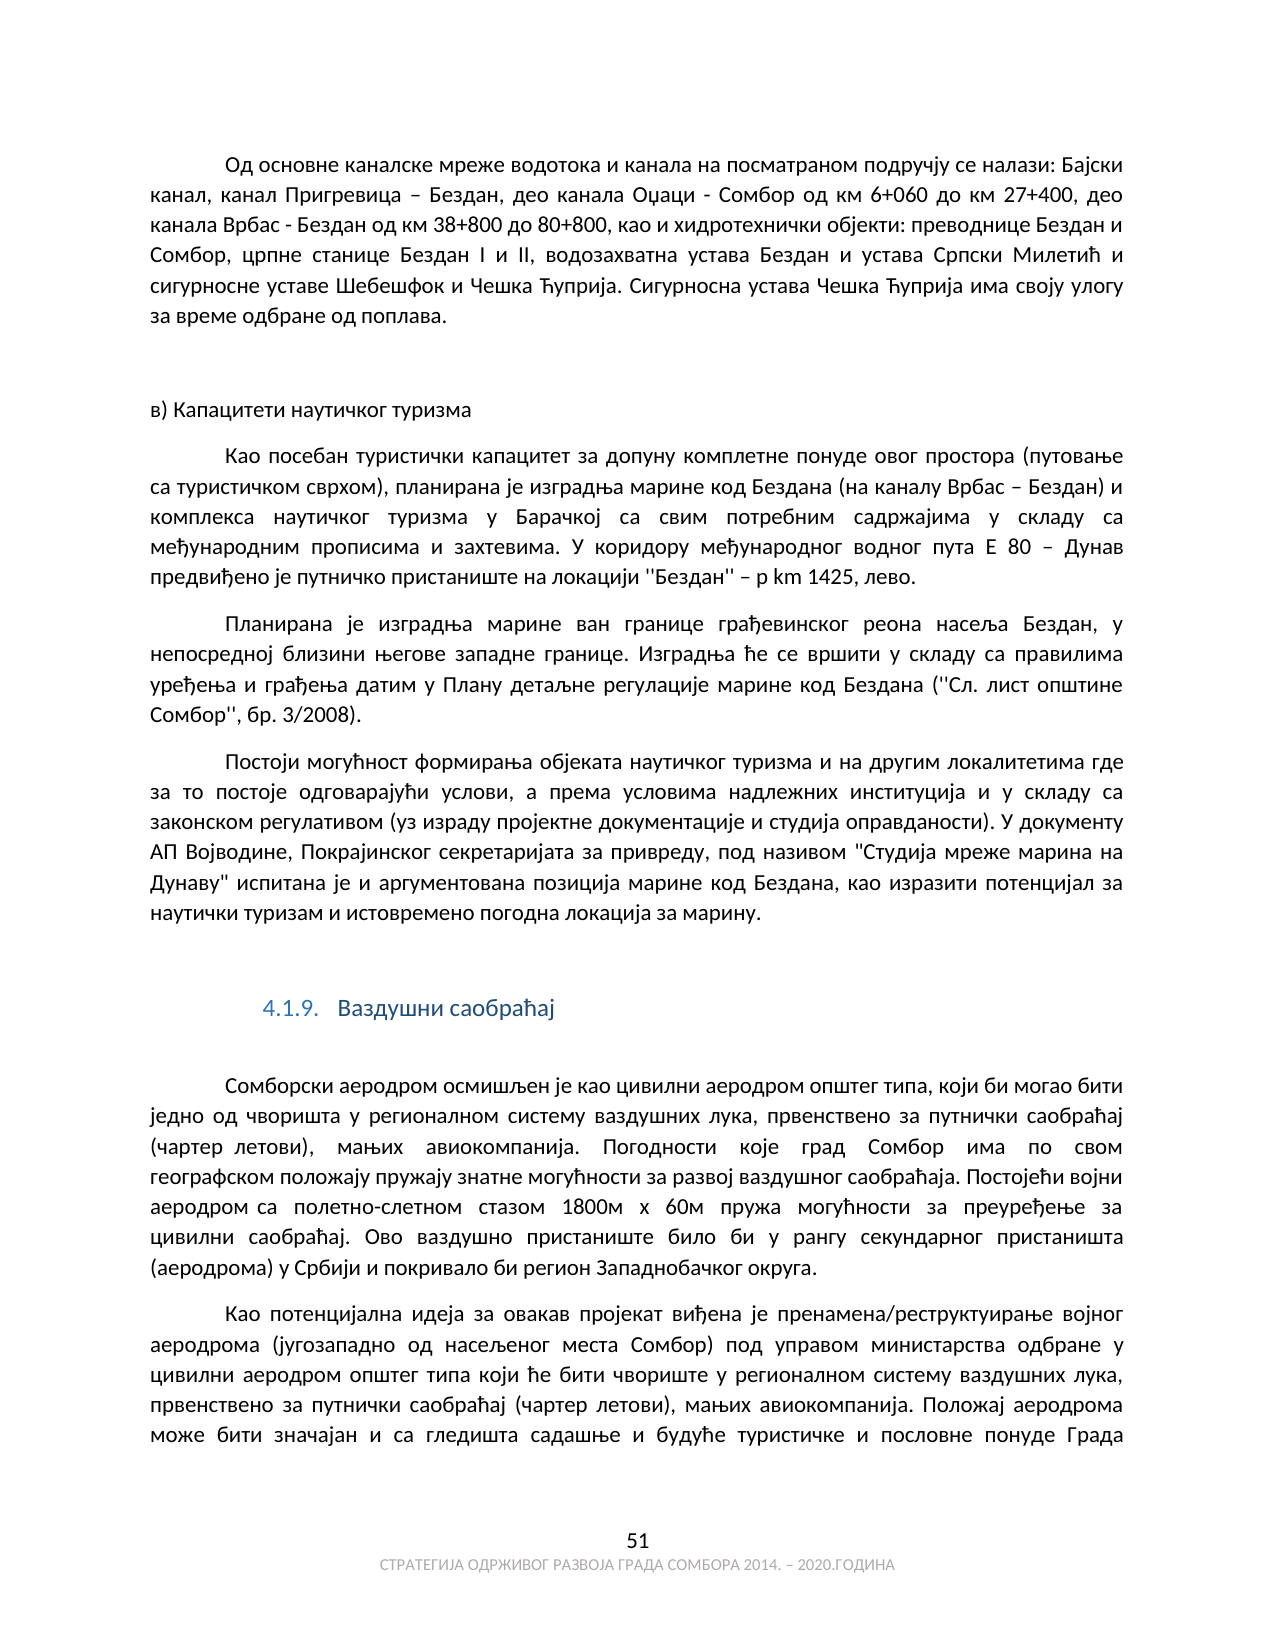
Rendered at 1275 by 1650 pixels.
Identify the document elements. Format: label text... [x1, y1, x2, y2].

text Планирана је изградња марине ван границе грађевинског реона насеља Бездан, у непосредној близини његове западне границе. Изградња ће се вршити у складу са правилима уређења и грађења датим у Плану детаљне регулације марине код Бездана (''Сл. лист општине Сомбор'', бр. 3/2008). [150, 609, 1125, 728]
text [150, 1299, 1125, 1448]
text Сомборски аеродром осмишљен је као цивилни аеродром општег типа, који би могао бити једно од чворишта у регионалном систему ваздушних лука, првенствено за путнички саобраћај (чартер летови), мањих авиокомпанија. Погодности које град Сомбор има по свом географском положају пружају знатне могућности за развој ваздушног саобраћаја. Постојећи војни аеродром са полетно-слетном стазом 1800м х 60м пружа могућности за преуређење за цивилни саобраћај. Ово ваздушно пристаниште било би у рангу секундарног пристаништа (аеродрома) у Србији и покривало би регион Западнобачког округа. [150, 1071, 1125, 1281]
text Као посебан туристички капацитет за допуну комплетне понуде овог простора (путовање са туристичком сврхом), планирана је изградња марине код Бездана (на каналу Врбас – Бездан) и комплекса наутичког туризма у Барачкој са свим потребним садржајима у складу са међународним прописима и захтевима. У коридору међународног водног пута Е 80 – Дунав предвиђено је путничко пристаниште на локацији ''Бездан'' – p km 1425, лево. [150, 442, 1125, 591]
text Од основне каналске мреже водотока и канала на посматраном подручју се налази: Бајски канал, канал Пригревица – Бездан, део канала Оџаци - Сомбор од км 6+060 до км 27+400, део канала Врбас - Бездан од км 38+800 до 80+800, као и хидротехнички објекти: преводнице Бездан и Сомбор, црпне станице Бездан I и II, водозахватна устава Бездан и устава Српски Милетић и сигурносне уставе Шебешфок и Чешка Ћуприја. Сигурносна устава Чешка Ћуприја има своју улогу за време одбране од поплава. [150, 150, 1125, 329]
text в) Капацитети наутичког туризма [150, 395, 1125, 423]
subtitle Ваздушни саобраћај [262, 992, 1125, 1022]
text Постоји могућност формирања објеката наутичког туризма и на другим локалитетима где за то постоје одговарајући услови, а према условима надлежних институција и у складу са законском регулативом (уз израду пројектне документације и студија оправданости). У документу АП Војводине, Покрајинског секретаријата за привреду, под називом "Студија мреже марина на Дунаву" испитана је и аргументована позиција марине код Бездана, као изразити потенцијал за наутички туризам и истовремено погодна локација за марину. [150, 747, 1125, 926]
